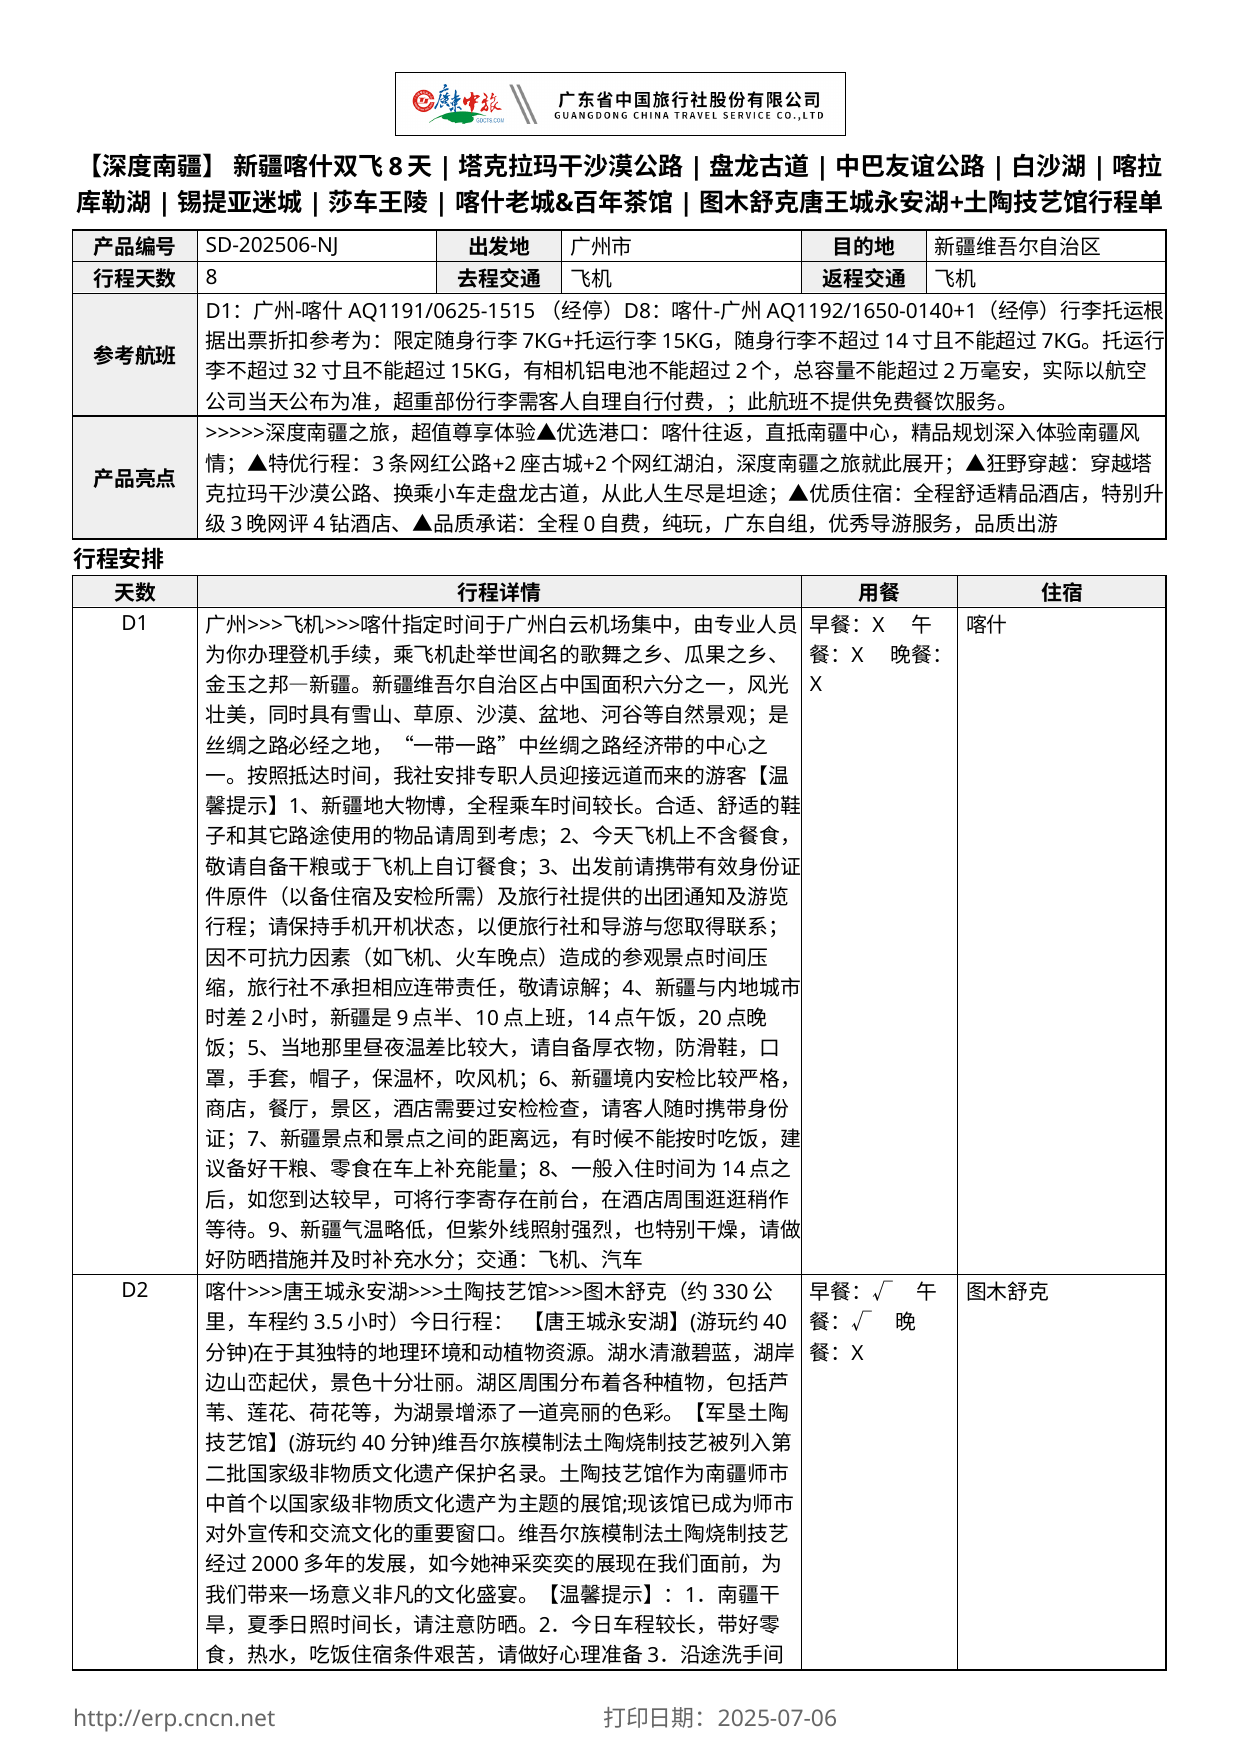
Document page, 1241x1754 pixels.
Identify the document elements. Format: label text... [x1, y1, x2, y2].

table_header SD-202506-NJ [198, 231, 436, 261]
table_header 行程详情 [198, 576, 801, 606]
table_cell D1 [73, 608, 197, 1274]
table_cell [198, 1275, 801, 1669]
table_cell 行程天数 [73, 262, 197, 292]
picture [396, 73, 845, 135]
table_cell 参考航班 [73, 294, 197, 415]
table_cell D2 [73, 1275, 197, 1669]
table_cell 返程交通 [802, 262, 926, 292]
table_cell 8 [198, 262, 436, 292]
table_cell 产品亮点 [73, 417, 197, 538]
table_cell 飞机 [927, 262, 1165, 292]
text 行程安排 [73, 540, 1167, 574]
table_header 广州市 [562, 231, 801, 261]
table_header 住宿 [958, 576, 1165, 606]
table_header 产品编号 [73, 231, 197, 261]
table_header 用餐 [802, 576, 957, 606]
table_cell 早餐：√ 午餐：√ 晚餐：X [802, 1275, 957, 1669]
table_header 天数 [73, 576, 197, 606]
table_cell 喀什 [958, 608, 1165, 1274]
table_cell 早餐：X 午餐：X 晚餐：X [802, 608, 957, 1274]
table_cell 飞机 [562, 262, 801, 292]
table_cell 图木舒克 [958, 1275, 1165, 1669]
table_header 目的地 [802, 231, 926, 261]
table_cell 去程交通 [437, 262, 561, 292]
table_cell D1：广州-喀什 AQ1191/0625-1515 （经停） [198, 294, 1165, 415]
table_cell >>>>>深度南疆之旅，超值尊享体验 [198, 417, 1165, 538]
table_cell 广州>>>飞机>>>喀什 [198, 608, 801, 1274]
text 【深度南疆】 新疆喀什双飞8天 | 塔克拉玛干沙漠公路 | 盘龙古道 | 中巴友谊公路 | 白沙湖 | 喀拉库勒湖 | 锡提亚迷城 | 莎车王陵 | 喀什老城&百年茶馆 | 图木舒克唐王城永安湖+土陶技艺馆行程单 [73, 146, 1167, 218]
table_header 出发地 [437, 231, 561, 261]
table_header 新疆维吾尔自治区 [927, 231, 1165, 261]
